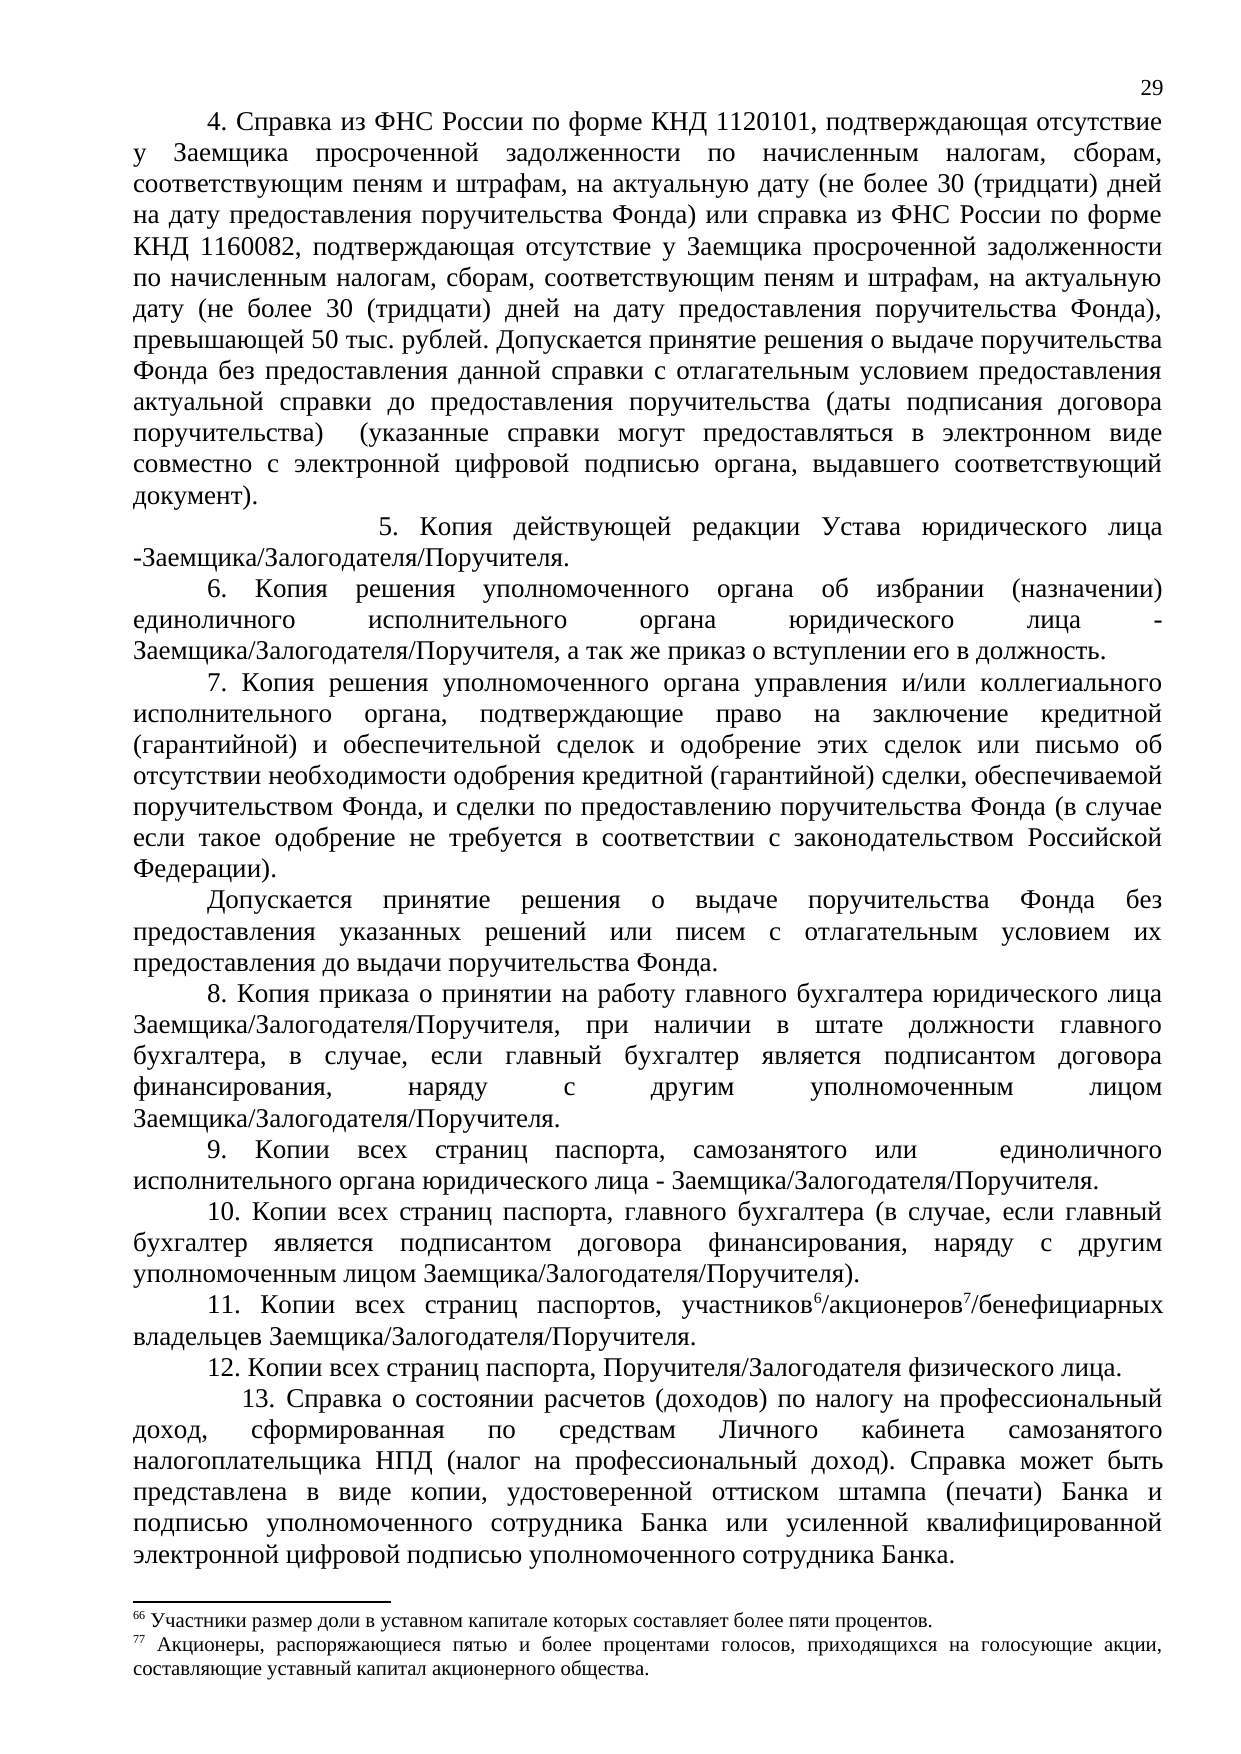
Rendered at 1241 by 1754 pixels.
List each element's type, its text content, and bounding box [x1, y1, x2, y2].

text 6. Копия решения уполномоченного органа об избрании (назначении) единоличного исполнительного органа юридического лица - Заемщика/Залогодателя/Поручителя, а так же приказ о вступлении его в должность. [133, 572, 1163, 666]
text 4. Справка из ФНС России по форме КНД 1120101, подтверждающая отсутствие у Заемщика просроченной задолженности по начисленным налогам, сборам, соответствующим пеням и штрафам, на актуальную дату (не более 30 (тридцати) дней на дату предоставления поручительства Фонда) или справка из ФНС России по форме КНД 1160082, подтверждающая отсутствие у Заемщика просроченной задолженности по начисленным налогам, сборам, соответствующим пеням и штрафам, на актуальную дату (не более 30 (тридцати) дней на дату предоставления поручительства Фонда), превышающей 50 тыс. рублей. Допускается принятие решения о выдаче поручительства Фонда без предоставления данной справки с отлагательным условием предоставления актуальной справки до предоставления поручительства (даты подписания договора поручительства) (указанные справки могут предоставляться в электронном виде совместно с электронной цифровой подписью органа, выдавшего соответствующий документ). [133, 105, 1163, 510]
text 9. Копии всех страниц паспорта, самозанятого или единоличного исполнительного органа юридического лица - Заемщика/Залогодателя/Поручителя. [133, 1133, 1163, 1195]
text 10. Копии всех страниц паспорта, главного бухгалтера (в случае, если главный бухгалтер является подписантом договора финансирования, наряду с другим уполномоченным лицом Заемщика/Залогодателя/Поручителя). [133, 1195, 1163, 1288]
text 11. Копии всех страниц паспортов, участников6/акционеров7/бенефициарных владельцев Заемщика/Залогодателя/Поручителя. [133, 1288, 1163, 1351]
text 7. Копия решения уполномоченного органа управления и/или коллегиального исполнительного органа, подтверждающие право на заключение кредитной (гарантийной) и обеспечительной сделок и одобрение этих сделок или письмо об отсутствии необходимости одобрения кредитной (гарантийной) сделки, обеспечиваемой поручительством Фонда, и сделки по предоставлению поручительства Фонда (в случае если такое одобрение не требуется в соответствии с законодательством Российской Федерации). [133, 666, 1163, 884]
text Допускается принятие решения о выдаче поручительства Фонда без предоставления указанных решений или писем с отлагательным условием их предоставления до выдачи поручительства Фонда. [133, 884, 1163, 977]
text 5. Копия действующей редакции Устава юридического лица -Заемщика/Залогодателя/Поручителя. [133, 510, 1163, 572]
text 13. Справка о состоянии расчетов (доходов) по налогу на профессиональный доход, сформированная по средствам Личного кабинета самозанятого налогоплательщика НПД (налог на профессиональный доход). Справка может быть представлена в виде копии, удостоверенной оттиском штампа (печати) Банка и подписью уполномоченного сотрудника Банка или усиленной квалифицированной электронной цифровой подписью уполномоченного сотрудника Банка. [133, 1382, 1163, 1569]
text 8. Копия приказа о принятии на работу главного бухгалтера юридического лица Заемщика/Залогодателя/Поручителя, при наличии в штате должности главного бухгалтера, в случае, если главный бухгалтер является подписантом договора финансирования, наряду с другим уполномоченным лицом Заемщика/Залогодателя/Поручителя. [133, 977, 1163, 1133]
text 12. Копии всех страниц паспорта, Поручителя/Залогодателя физического лица. [133, 1351, 1163, 1382]
